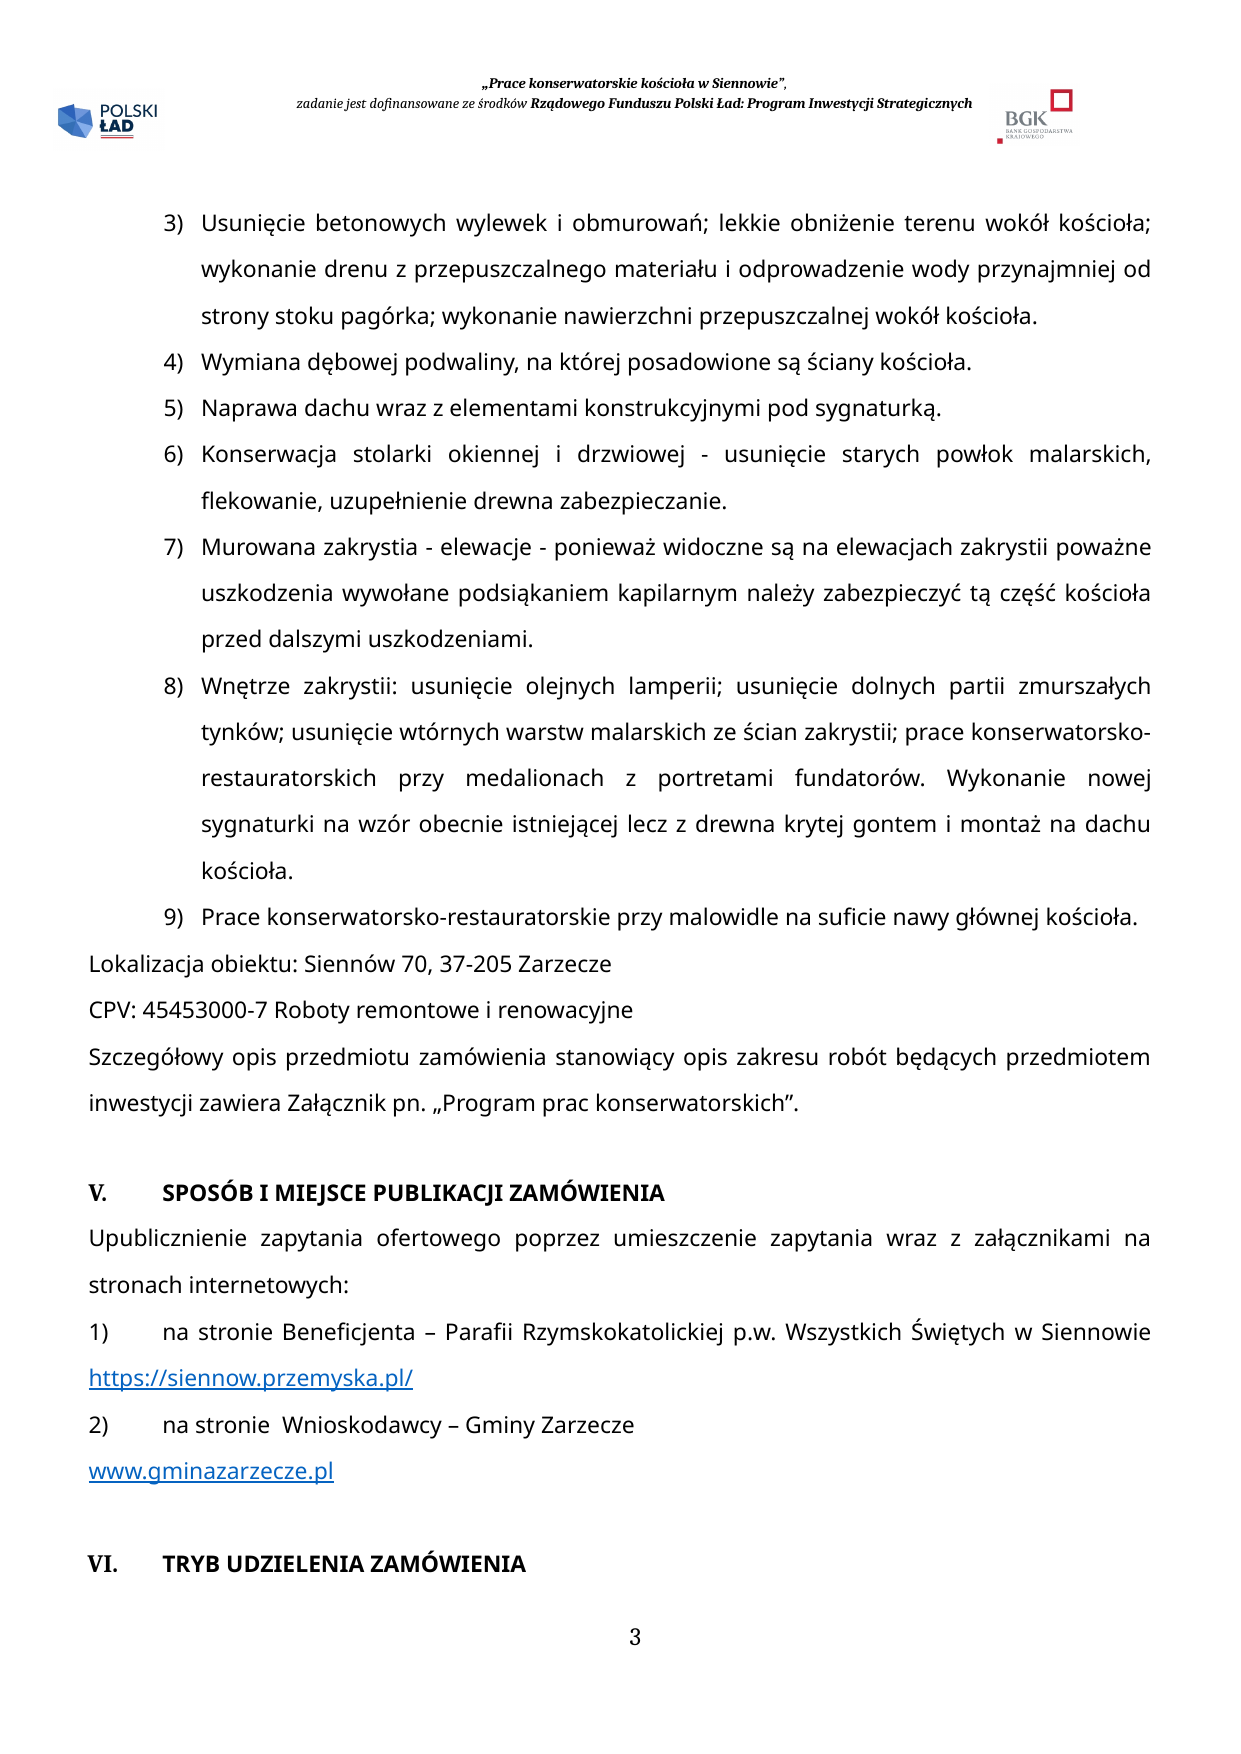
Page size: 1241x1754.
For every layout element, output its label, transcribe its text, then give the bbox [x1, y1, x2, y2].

list Wnętrze zakrystii: usunięcie olejnych lamperii; usunięcie dolnych partii zmurszałych tynków; usunięcie wtórnych warstw malarskich ze ścian zakrystii; prace konserwatorsko-restauratorskich przy medalionach z portretami fundatorów. Wykonanie nowej sygnaturki na wzór obecnie istniejącej lecz z drewna krytej gontem i montaż na dachu kościoła. [163, 670, 1152, 886]
list SPOSÓB I MIEJSCE PUBLIKACJI ZAMÓWIENIA [88, 1177, 1152, 1208]
picture [989, 83, 1080, 146]
list na stronie Wnioskodawcy – Gminy Zarzecze [88, 1408, 1152, 1440]
list Prace konserwatorsko-restauratorskie przy malowidle na suficie nawy głównej kościoła. [163, 901, 1152, 932]
text Szczegółowy opis przedmiotu zamówienia stanowiący opis zakresu robót będących przedmiotem inwestycji zawiera Załącznik pn. „Program prac konserwatorskich”. [88, 1041, 1152, 1118]
list na stronie Beneficjenta – Parafii Rzymskokatolickiej p.w. Wszystkich Świętych w Siennowie https://siennow.przemyska.pl/ [88, 1315, 1152, 1393]
text Upublicznienie zapytania ofertowego poprzez umieszczenie zapytania wraz z załącznikami na stronach internetowych: [88, 1222, 1152, 1300]
list Naprawa dachu wraz z elementami konstrukcyjnymi pod sygnaturką. [163, 392, 1152, 423]
list TRYB UDZIELENIA ZAMÓWIENIA [87, 1547, 1152, 1579]
list www.gminazarzecze.pl [88, 1455, 1152, 1486]
picture [52, 88, 166, 151]
list Usunięcie betonowych wylewek i obmurowań; lekkie obniżenie terenu wokół kościoła; wykonanie drenu z przepuszczalnego materiału i odprowadzenie wody przynajmniej od strony stoku pagórka; wykonanie nawierzchni przepuszczalnej wokół kościoła. [163, 207, 1152, 331]
list Konserwacja stolarki okiennej i drzwiowej - usunięcie starych powłok malarskich, flekowanie, uzupełnienie drewna zabezpieczanie. [163, 438, 1152, 516]
text CPV: 45453000-7 Roboty remontowe i renowacyjne [88, 994, 794, 1025]
list Wymiana dębowej podwaliny, na której posadowione są ściany kościoła. [163, 346, 1152, 377]
text Lokalizacja obiektu: Siennów 70, 37-205 Zarzecze [88, 947, 794, 979]
list Murowana zakrystia - elewacje - ponieważ widoczne są na elewacjach zakrystii poważne uszkodzenia wywołane podsiąkaniem kapilarnym należy zabezpieczyć tą część kościoła przed dalszymi uszkodzeniami. [163, 531, 1152, 655]
